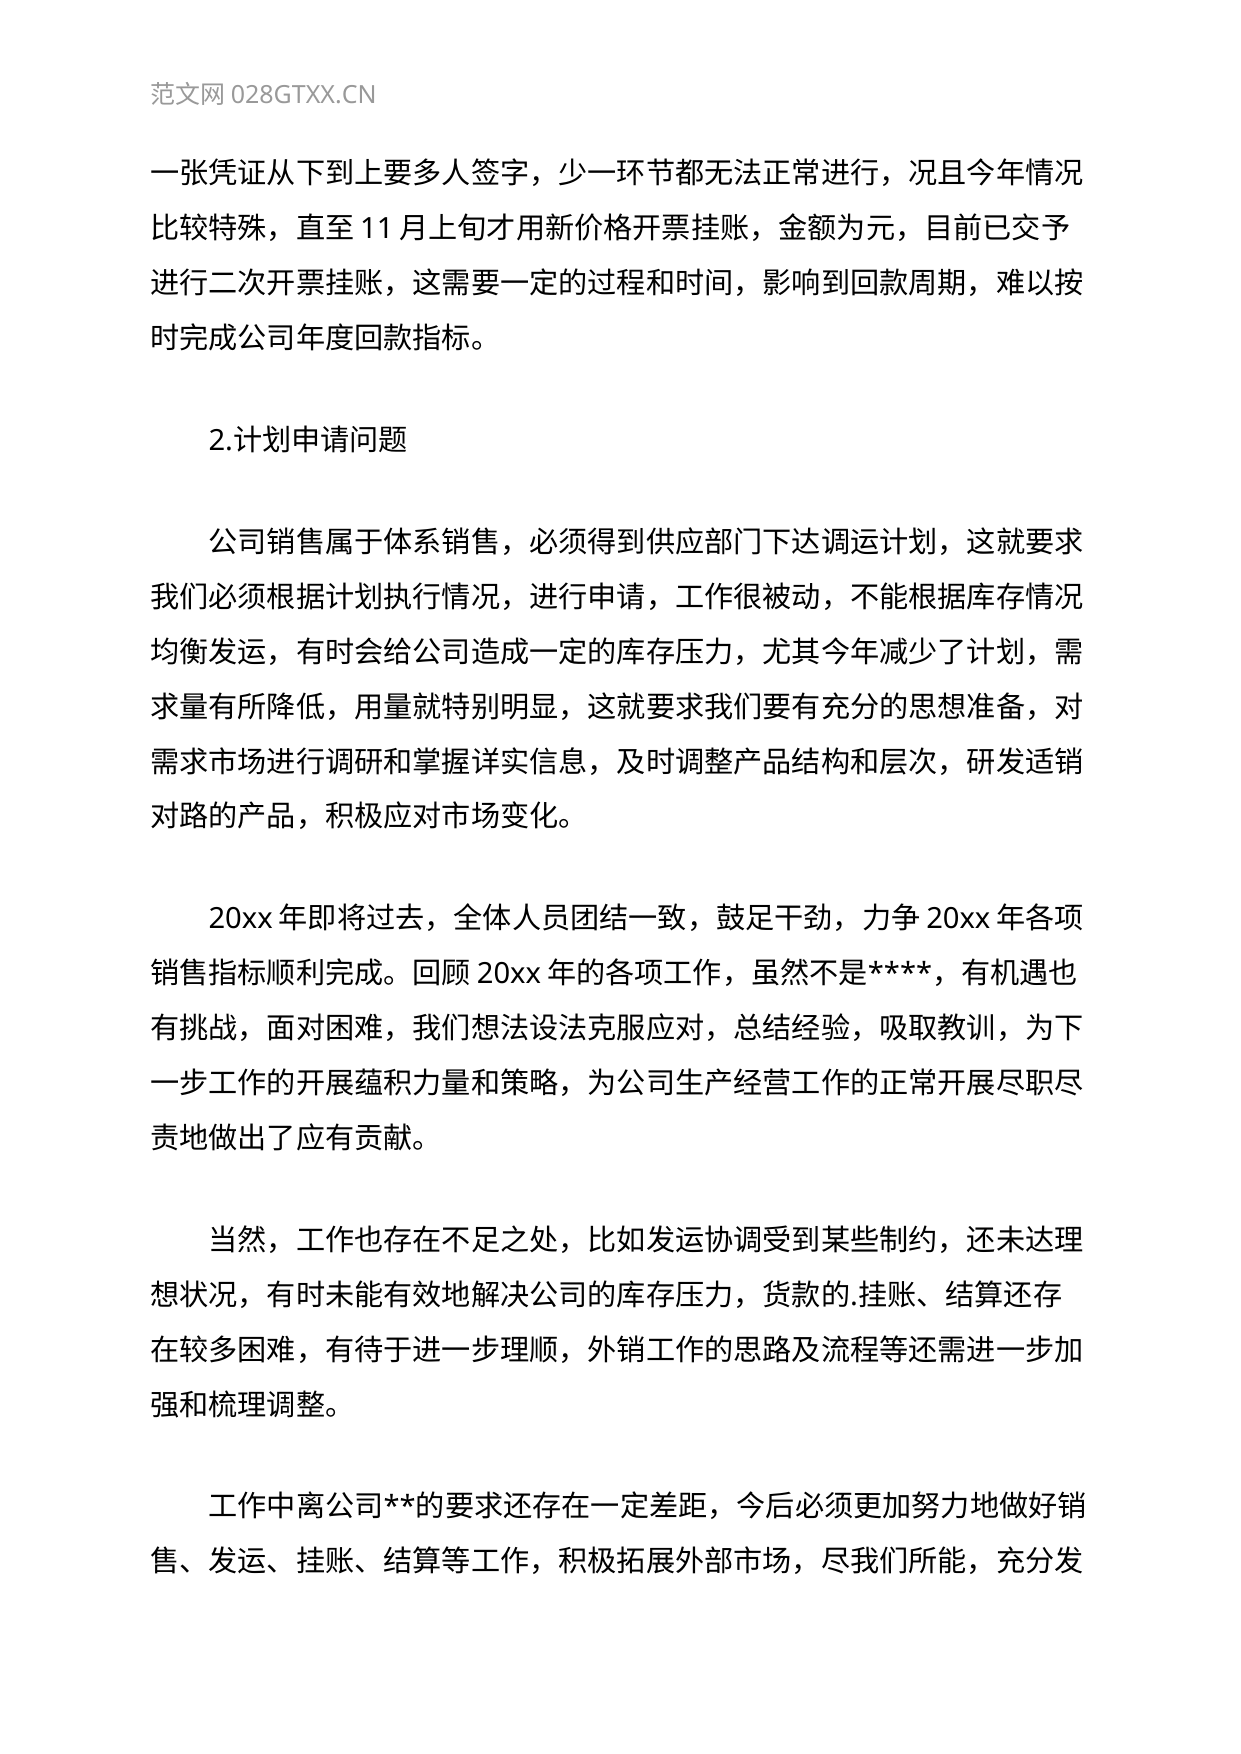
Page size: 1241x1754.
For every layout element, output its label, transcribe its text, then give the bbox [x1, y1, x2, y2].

text 公司销售属于体系销售，必须得到供应部门下达调运计划，这就要求我们必须根据计划执行情况，进行申请，工作很被动，不能根据库存情况均衡发运，有时会给公司造成一定的库存压力，尤其今年减少了计划，需求量有所降低，用量就特别明显，这就要求我们要有充分的思想准备，对需求市场进行调研和掌握详实信息，及时调整产品结构和层次，研发适销对路的产品，积极应对市场变化。 [150, 518, 1090, 835]
text 当然，工作也存在不足之处，比如发运协调受到某些制约，还未达理想状况，有时未能有效地解决公司的库存压力，货款的.挂账、结算还存在较多困难，有待于进一步理顺，外销工作的思路及流程等还需进一步加强和梳理调整。 [150, 1216, 1090, 1423]
text 20xx年即将过去，全体人员团结一致，鼓足干劲，力争20xx年各项销售指标顺利完成。回顾20xx年的各项工作，虽然不是****，有机遇也有挑战，面对困难，我们想法设法克服应对，总结经验，吸取教训，为下一步工作的开展蕴积力量和策略，为公司生产经营工作的正常开展尽职尽责地做出了应有贡献。 [150, 895, 1090, 1157]
text 2.计划申请问题 [150, 417, 1090, 459]
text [150, 1483, 1090, 1580]
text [150, 150, 1090, 357]
